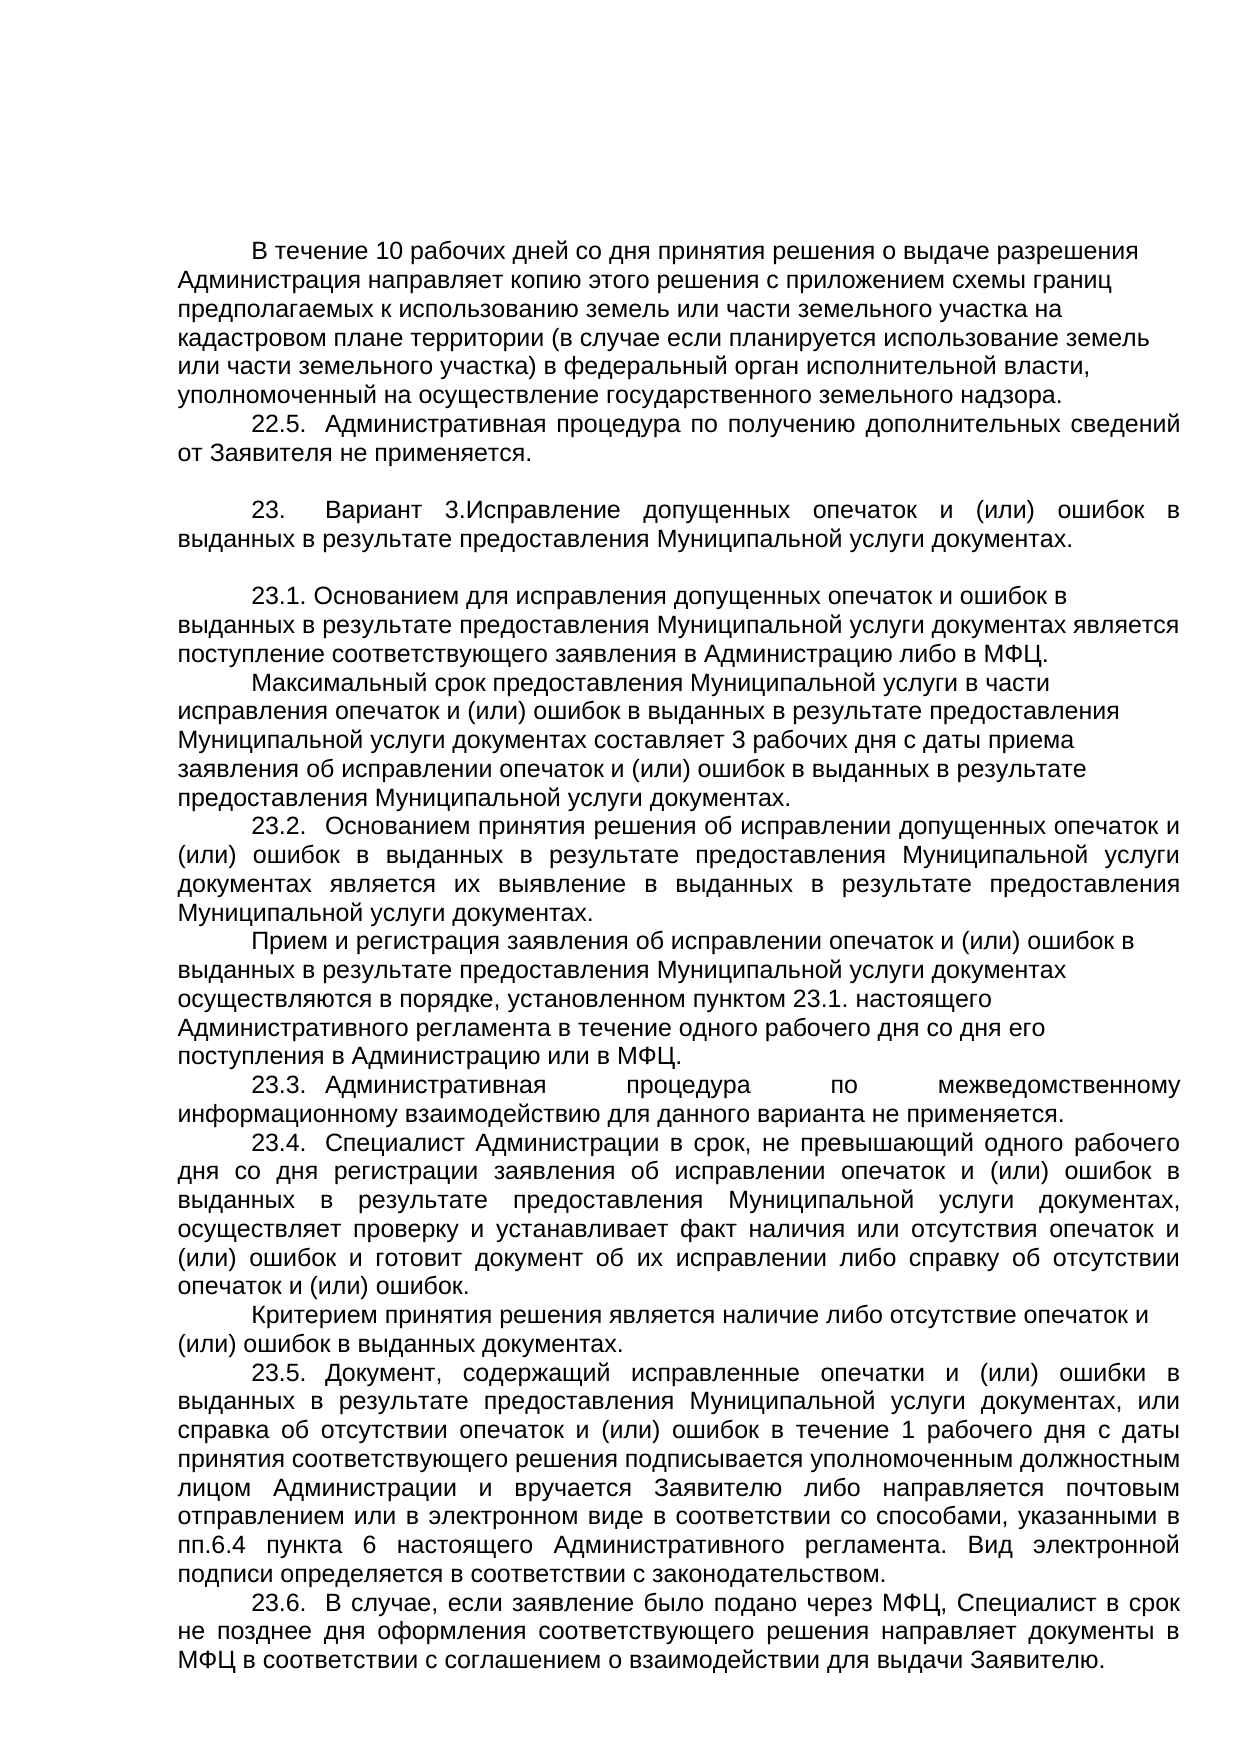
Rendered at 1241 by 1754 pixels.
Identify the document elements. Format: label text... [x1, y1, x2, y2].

text 23.1. Основанием для исправления допущенных опечаток и ошибок в выданных в результате предоставления Муниципальной услуги документах является поступление соответствующего заявления в Администрацию либо в МФЦ. [177, 581, 1181, 667]
list В случае, если заявление было подано через МФЦ, Специалист в срок не позднее дня оформления соответствующего решения направляет документы в МФЦ в соответствии с соглашением о взаимодействии для выдачи Заявителю. [177, 1587, 1181, 1674]
text Максимальный срок предоставления Муниципальной услуги в части исправления опечаток и (или) ошибок в выданных в результате предоставления Муниципальной услуги документах составляет 3 рабочих дня с даты приема заявления об исправлении опечаток и (или) ошибок в выданных в результате предоставления Муниципальной услуги документах. [177, 667, 1181, 811]
list Основанием принятия решения об исправлении допущенных опечаток и (или) ошибок в выданных в результате предоставления Муниципальной услуги документах является их выявление в выданных в результате предоставления Муниципальной услуги документах. [177, 811, 1181, 926]
text Критерием принятия решения является наличие либо отсутствие опечаток и (или) ошибок в выданных документах. [177, 1300, 1181, 1357]
text В течение 10 рабочих дней со дня принятия решения о выдаче разрешения Администрация направляет копию этого решения с приложением схемы границ предполагаемых к использованию земель или части земельного участка на кадастровом плане территории (в случае если планируется использование земель или части земельного участка) в федеральный орган исполнительной власти, уполномоченный на осуществление государственного земельного надзора. [177, 236, 1181, 409]
list Административная процедура по получению дополнительных сведений от Заявителя не применяется. [177, 409, 1181, 466]
list Административная процедура по межведомственному информационному взаимодействию для данного варианта не применяется. [177, 1070, 1181, 1127]
list Вариант 3.Исправление допущенных опечаток и (или) ошибок в выданных в результате предоставления Муниципальной услуги документах. [177, 495, 1181, 552]
text Прием и регистрация заявления об исправлении опечаток и (или) ошибок в выданных в результате предоставления Муниципальной услуги документах осуществляются в порядке, установленном пунктом 23.1. настоящего Административного регламента в течение одного рабочего дня со дня его поступления в Администрацию или в МФЦ. [177, 926, 1181, 1070]
list Специалист Администрации в срок, не превышающий одного рабочего дня со дня регистрации заявления об исправлении опечаток и (или) ошибок в выданных в результате предоставления Муниципальной услуги документах, осуществляет проверку и устанавливает факт наличия или отсутствия опечаток и (или) ошибок и готовит документ об их исправлении либо справку об отсутствии опечаток и (или) ошибок. [177, 1127, 1181, 1300]
list Документ, содержащий исправленные опечатки и (или) ошибки в выданных в результате предоставления Муниципальной услуги документах, или справка об отсутствии опечаток и (или) ошибок в течение 1 рабочего дня с даты принятия соответствующего решения подписывается уполномоченным должностным лицом Администрации и вручается Заявителю либо направляется почтовым отправлением или в электронном виде в соответствии со способами, указанными в пп.6.4 пункта 6 настоящего Административного регламента. Вид электронной подписи определяется в соответствии с законодательством. [177, 1357, 1181, 1587]
